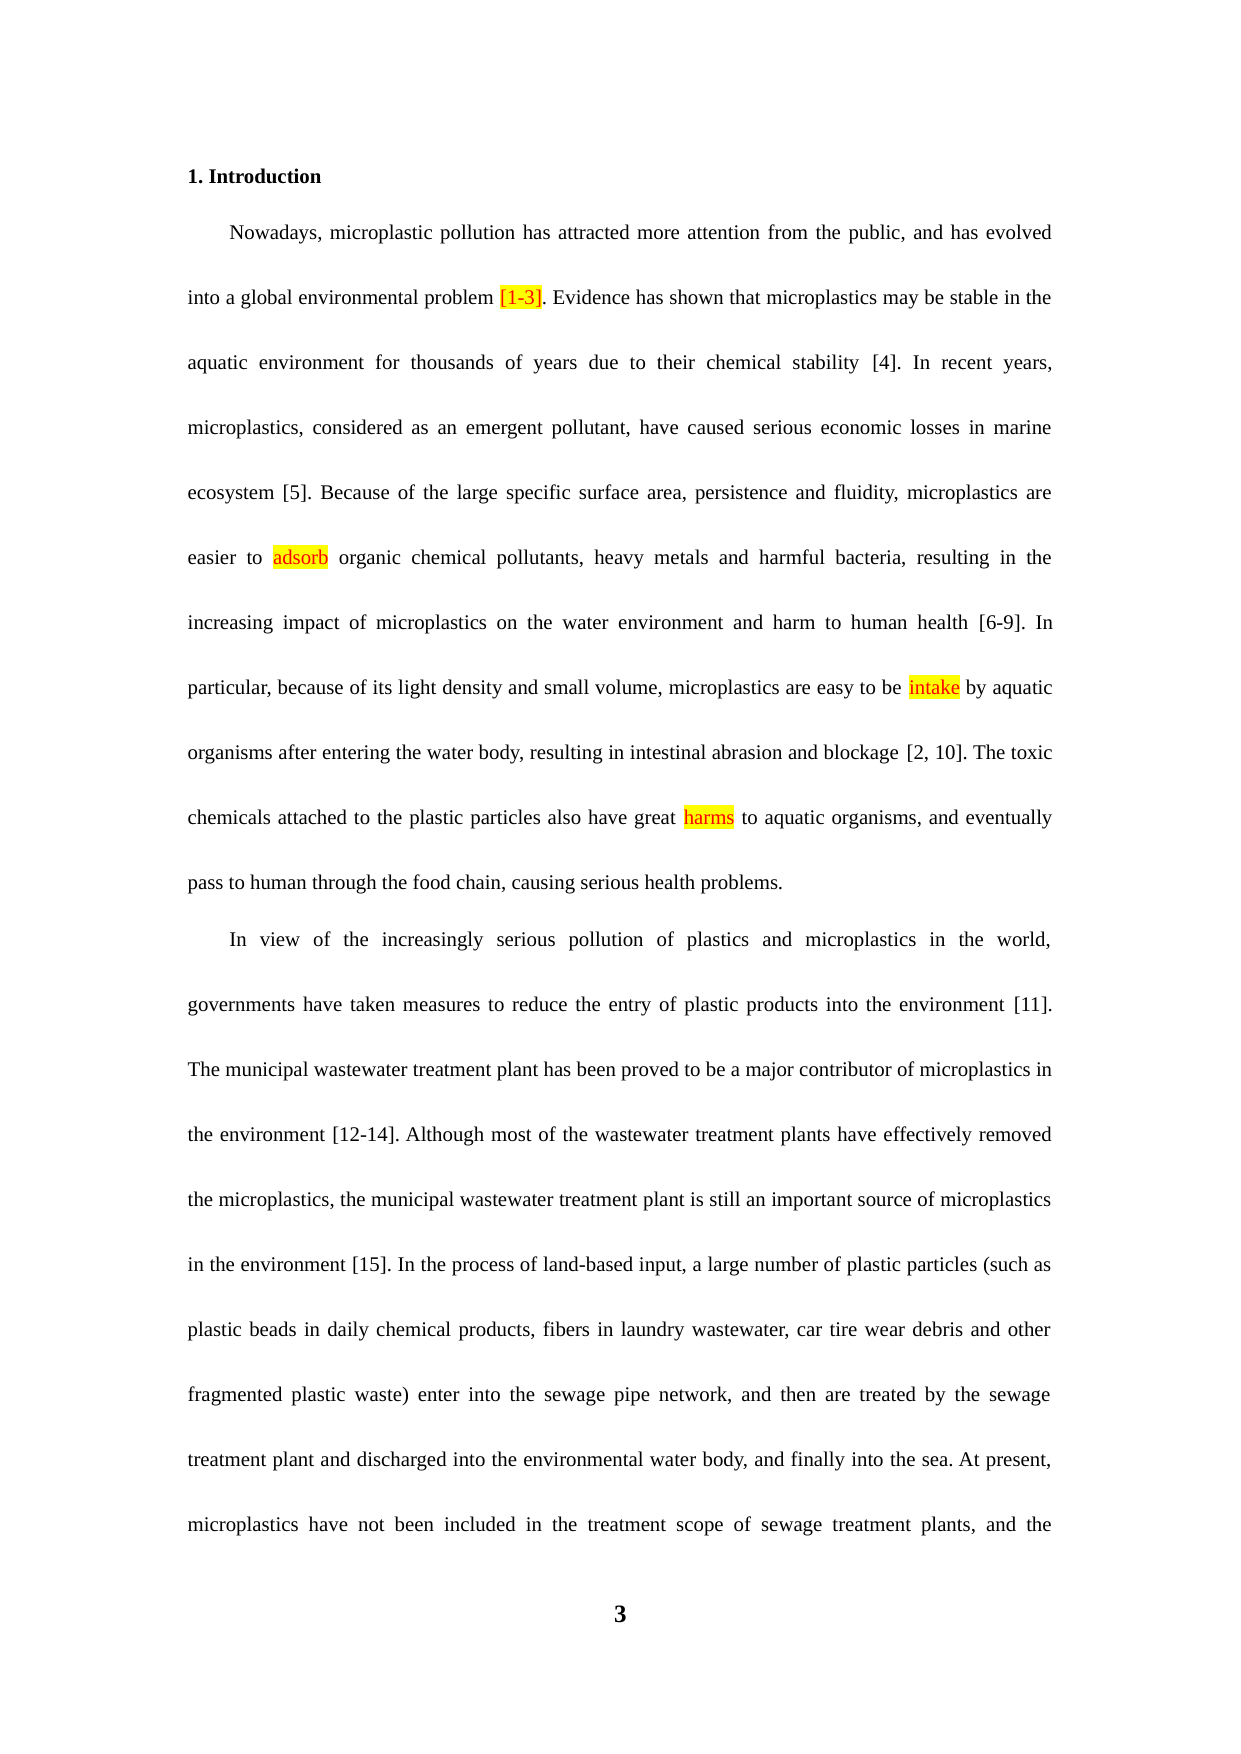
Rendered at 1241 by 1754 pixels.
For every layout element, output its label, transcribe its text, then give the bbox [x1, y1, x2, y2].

text Nowadays, microplastic pollution has attracted more attention from the public, and has evolved into a global environmental problem [1-3]. Evidence has shown that microplastics may be stable in the aquatic environment for thousands of years due to their chemical stability [4]. In recent years, microplastics, considered as an emergent pollutant, have caused serious economic losses in marine ecosystem [5]. Because of the large specific surface area, persistence and fluidity, microplastics are easier to adsorb organic chemical pollutants, heavy metals and harmful bacteria, resulting in the increasing impact of microplastics on the water environment and harm to human health [6-9]. In particular, because of its light density and small volume, microplastics are easy to be intake by aquatic organisms after entering the water body, resulting in intestinal abrasion and blockage [2, 10]. The toxic chemicals attached to the plastic particles also have great harms to aquatic organisms, and eventually pass to human through the food chain, causing serious health problems. [187, 216, 1053, 898]
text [187, 923, 1053, 1540]
text 1. Introduction [187, 159, 1053, 192]
